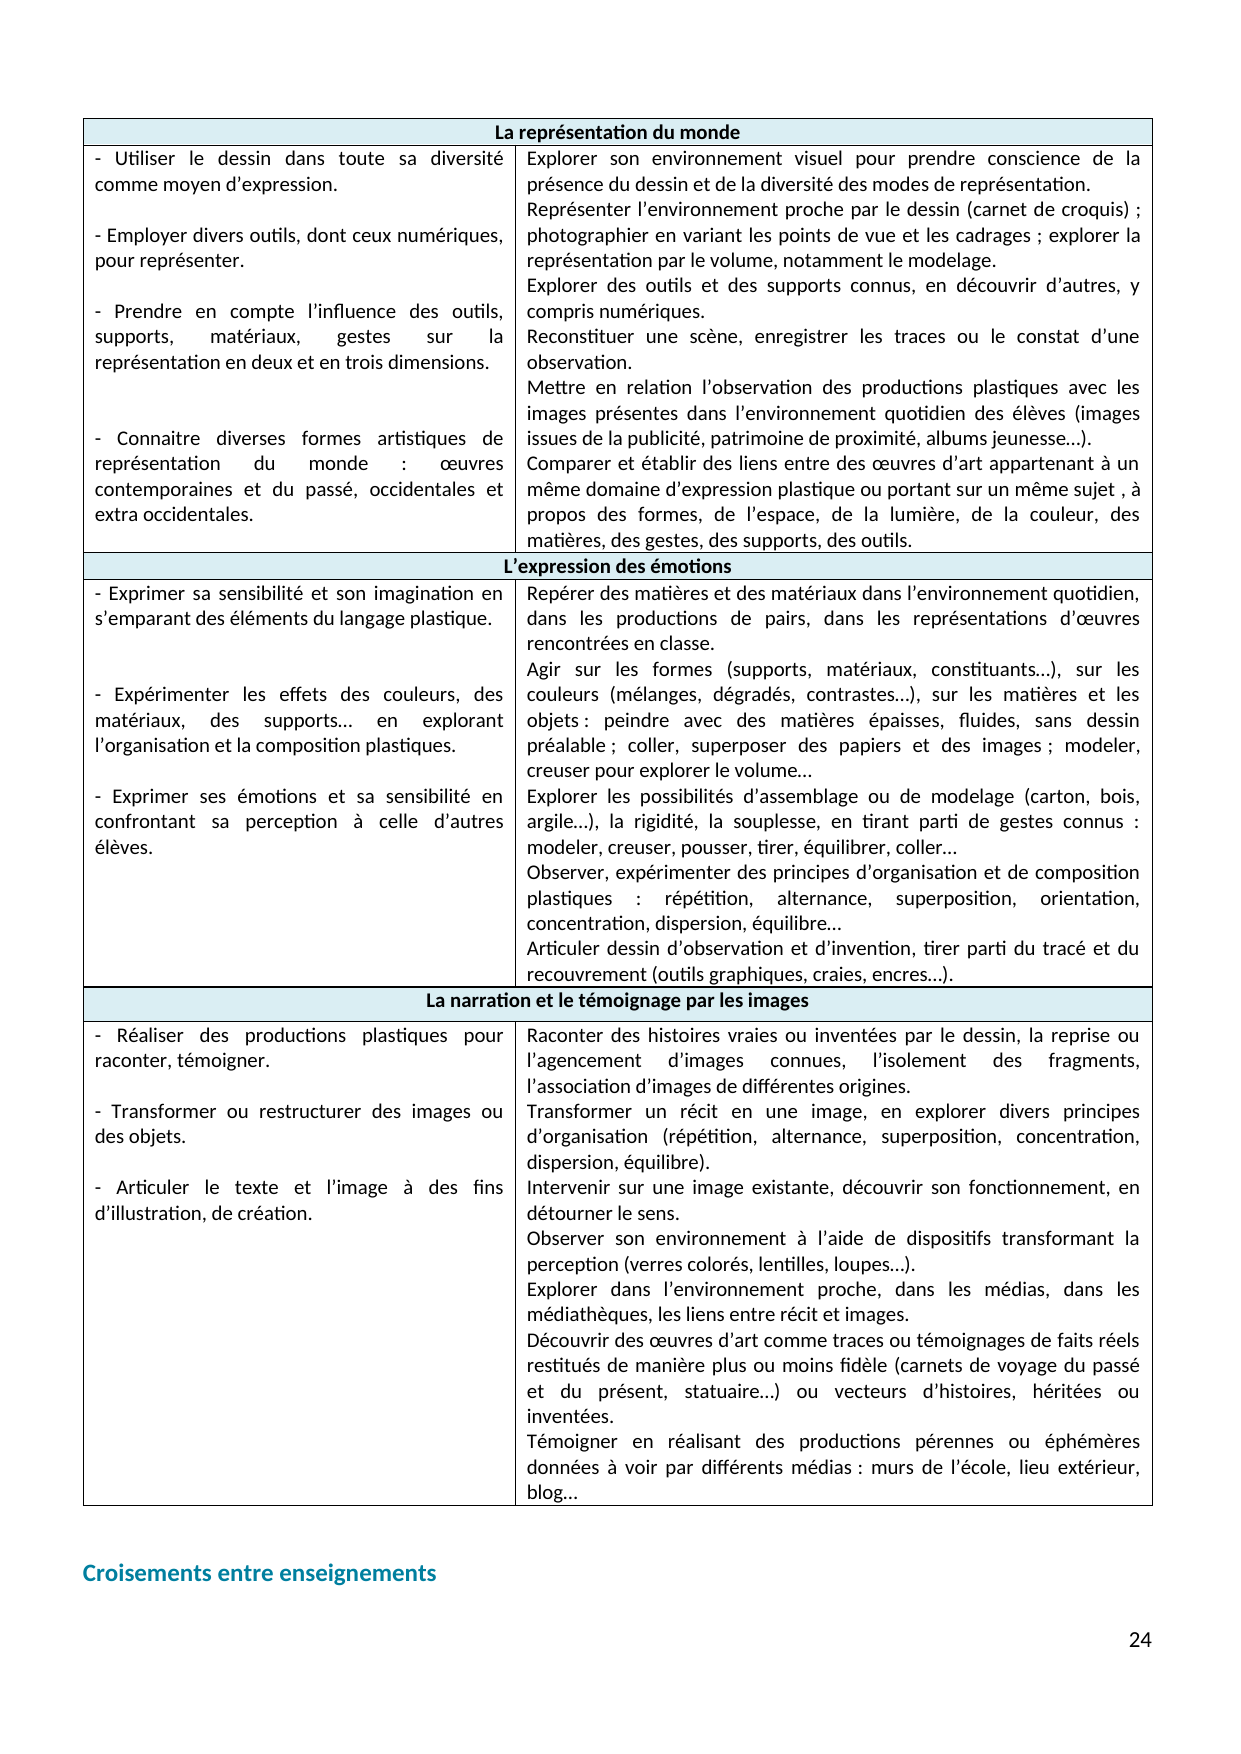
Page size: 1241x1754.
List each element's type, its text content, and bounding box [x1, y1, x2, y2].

table_cell La représentation du monde [84, 119, 1152, 144]
table_cell - Utiliser le dessin dans toute sa diversité comme moyen d’expression. - Employer divers outils, dont ceux numériques, pour représenter. - Prendre en compte l’influence des outils, supports, matériaux, gestes sur la représentation en deux et en trois dimensions. - Connaitre diverses formes artistiques de représentation du monde : œuvres contemporaines et du passé, occidentales et extra occidentales. [84, 146, 515, 552]
table_cell - Exprimer sa sensibilité et son imagination en s’emparant des éléments du langage plastique. - Expérimenter les effets des couleurs, des matériaux, des supports… en explorant l’organisation et la composition plastiques. - Exprimer ses émotions et sa sensibilité en confrontant sa perception à celle d’autres élèves. [84, 580, 515, 986]
table_cell - Réaliser des productions plastiques pour raconter, témoigner. - Transformer ou restructurer des images ou des objets. - Articuler le texte et l’image à des fins d’illustration, de création. [84, 1022, 515, 1505]
table_cell Raconter des histoires vraies ou inventées par le dessin, la reprise ou l’agencement d’images connues, l’isolement des fragments, l’association d’images de différentes origines. Transformer un récit en une image, en explorer divers principes d’organisation (répétition, alternance, superposition, concentration, dispersion, équilibre). Intervenir sur une image existante, découvrir son fonctionnement, en détourner le sens. Observer son environnement à l’aide de dispositifs transformant la perception (verres colorés, lentilles, loupes…). Explorer dans l’environnement proche, dans les médias, dans les médiathèques, les liens entre récit et images. Découvrir des œuvres d’art comme traces ou témoignages de faits réels restitués de manière plus ou moins fidèle (carnets de voyage du passé et du présent, statuaire…) ou vecteurs d’histoires, héritées ou inventées. Témoigner en réalisant des productions pérennes ou éphémères données à voir par différents médias : murs de l’école, lieu extérieur, blog… [516, 1022, 1152, 1505]
table_cell L’expression des émotions [84, 553, 1152, 579]
table_cell La narration et le témoignage par les images [84, 988, 1152, 1021]
text Croisements entre enseignements [83, 1557, 1152, 1587]
table_cell Explorer son environnement visuel pour prendre conscience de la présence du dessin et de la diversité des modes de représentation. Représenter l’environnement proche par le dessin (carnet de croquis) ; photographier en variant les points de vue et les cadrages ; explorer la représentation par le volume, notamment le modelage. Explorer des outils et des supports connus, en découvrir d’autres, y compris numériques. Reconstituer une scène, enregistrer les traces ou le constat d’une observation. Mettre en relation l’observation des productions plastiques avec les images présentes dans l’environnement quotidien des élèves (images issues de la publicité, patrimoine de proximité, albums jeunesse…). Comparer et établir des liens entre des œuvres d’art appartenant à un même domaine d’expression plastique ou portant sur un même sujet , à propos des formes, de l’espace, de la lumière, de la couleur, des matières, des gestes, des supports, des outils. [516, 146, 1152, 552]
table_cell Repérer des matières et des matériaux dans l’environnement quotidien, dans les productions de pairs, dans les représentations d’œuvres rencontrées en classe. Agir sur les formes (supports, matériaux, constituants…), sur les couleurs (mélanges, dégradés, contrastes…), sur les matières et les objets : peindre avec des matières épaisses, fluides, sans dessin préalable ; coller, superposer des papiers et des images ; modeler, creuser pour explorer le volume… Explorer les possibilités d’assemblage ou de modelage (carton, bois, argile…), la rigidité, la souplesse, en tirant parti de gestes connus : modeler, creuser, pousser, tirer, équilibrer, coller… Observer, expérimenter des principes d’organisation et de composition plastiques : répétition, alternance, superposition, orientation, concentration, dispersion, équilibre… Articuler dessin d’observation et d’invention, tirer parti du tracé et du recouvrement (outils graphiques, craies, encres…). [516, 580, 1152, 986]
